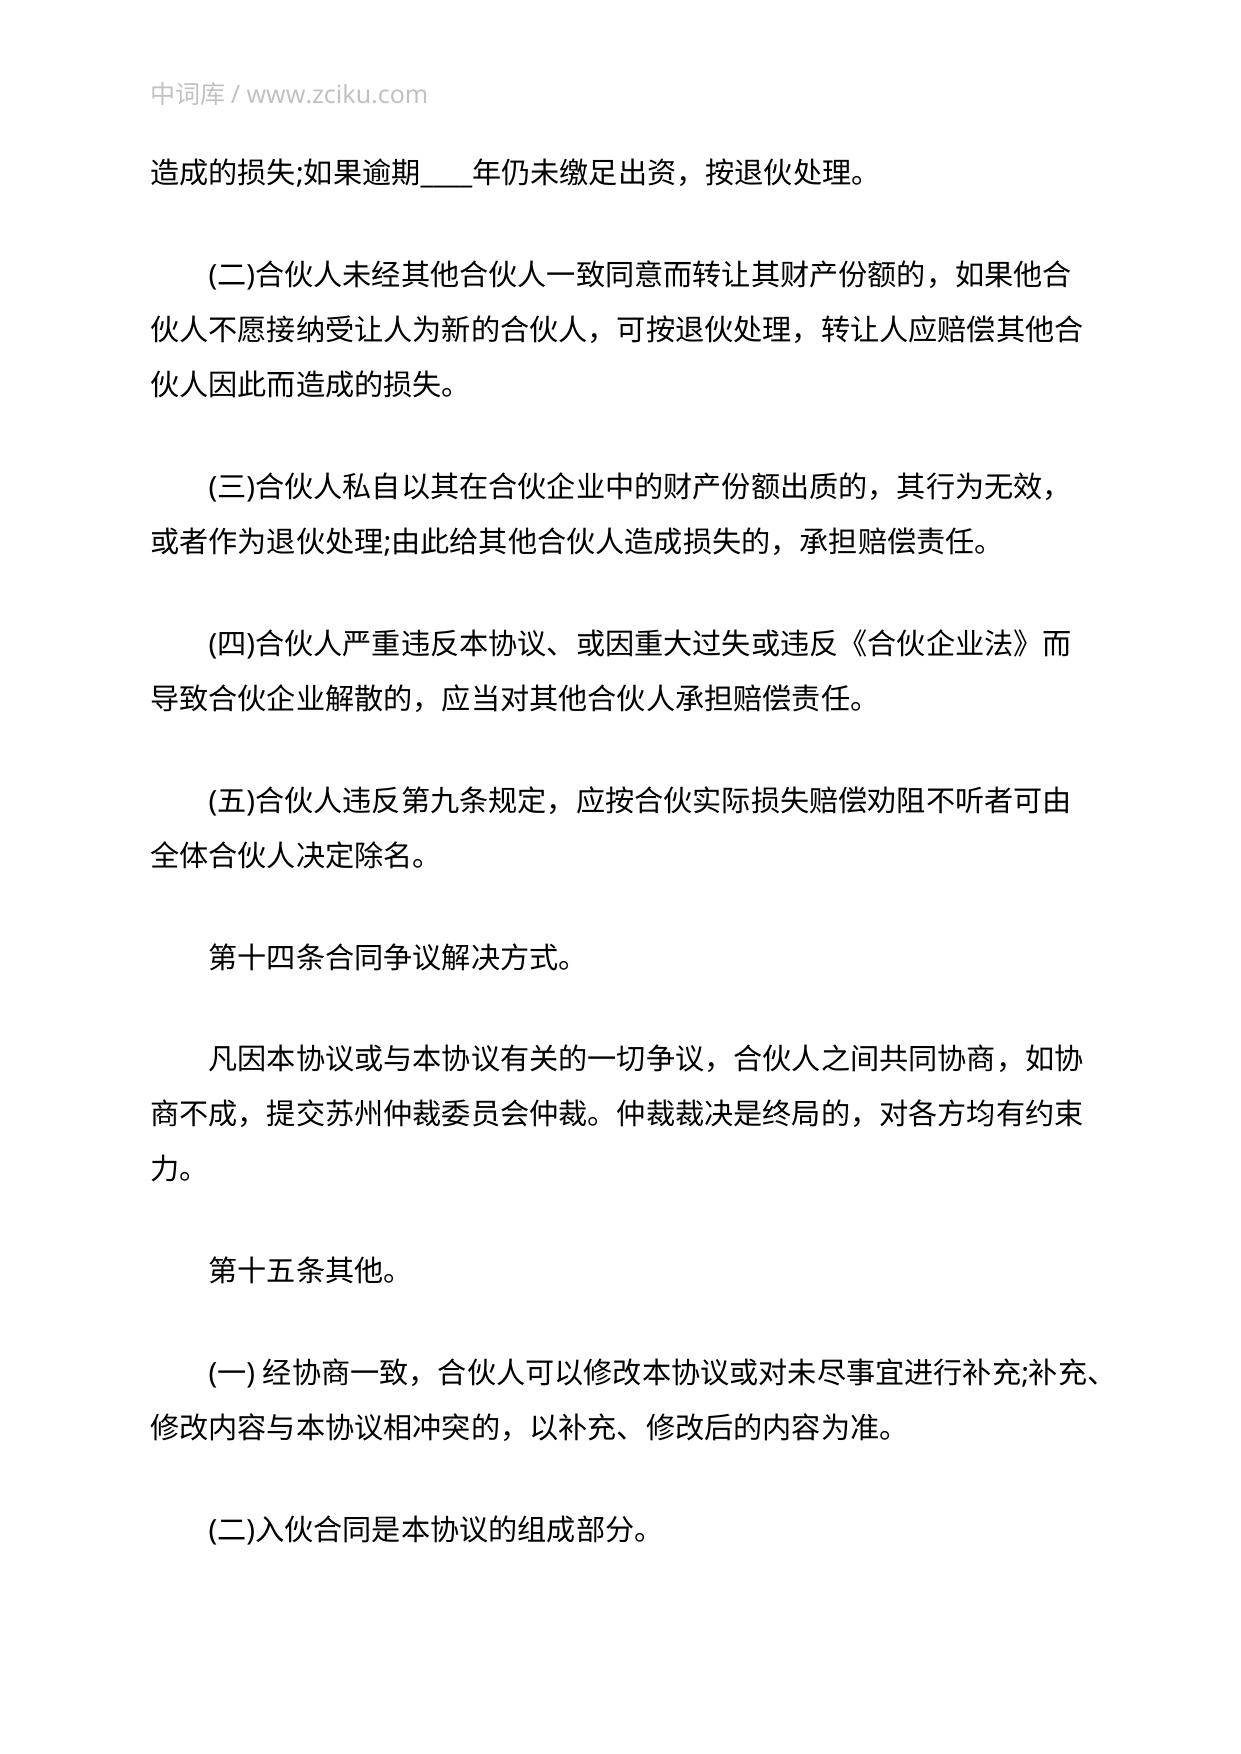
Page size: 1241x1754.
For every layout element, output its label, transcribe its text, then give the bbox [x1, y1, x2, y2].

text (五)合伙人违反第九条规定，应按合伙实际损失赔偿劝阻不听者可由全体合伙人决定除名。 [150, 777, 1090, 875]
text (二)入伙合同是本协议的组成部分。 [150, 1506, 1090, 1548]
text (四)合伙人严重违反本协议、或因重大过失或违反《合伙企业法》而导致合伙企业解散的，应当对其他合伙人承担赔偿责任。 [150, 621, 1090, 718]
text 第十五条其他。 [150, 1247, 1090, 1290]
text (一) 经协商一致，合伙人可以修改本协议或对未尽事宜进行补充;补充、修改内容与本协议相冲突的，以补充、修改后的内容为准。 [150, 1349, 1090, 1447]
text 第十四条合同争议解决方式。 [150, 934, 1090, 976]
text 凡因本协议或与本协议有关的一切争议，合伙人之间共同协商，如协商不成，提交苏州仲裁委员会仲裁。仲裁裁决是终局的，对各方均有约束力。 [150, 1036, 1090, 1188]
text (三)合伙人私自以其在合伙企业中的财产份额出质的，其行为无效，或者作为退伙处理;由此给其他合伙人造成损失的，承担赔偿责任。 [150, 464, 1090, 561]
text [150, 150, 1090, 192]
text (二)合伙人未经其他合伙人一致同意而转让其财产份额的，如果他合伙人不愿接纳受让人为新的合伙人，可按退伙处理，转让人应赔偿其他合伙人因此而造成的损失。 [150, 252, 1090, 404]
